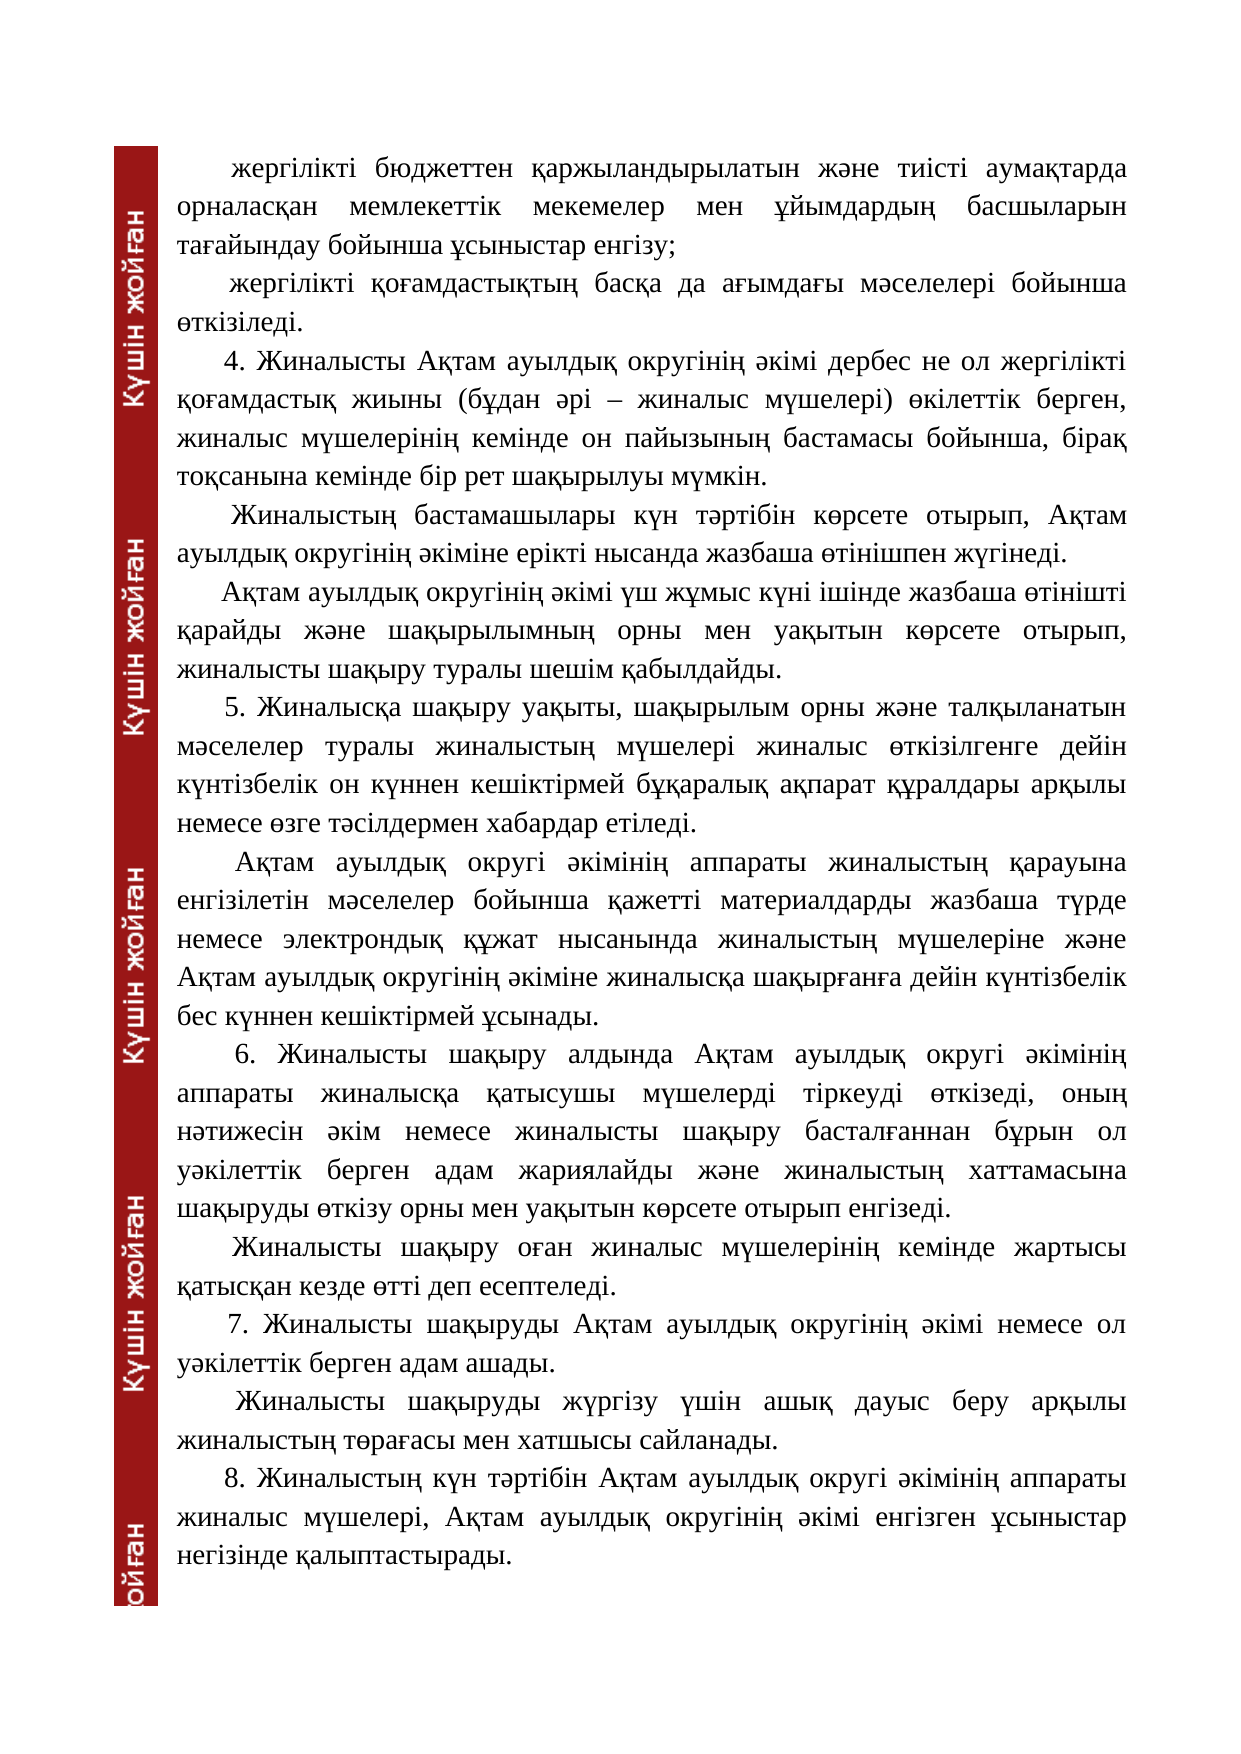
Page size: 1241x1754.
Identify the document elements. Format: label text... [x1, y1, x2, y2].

text 6. Жиналысты шақыру алдында Ақтам ауылдық округі әкімінің аппараты жиналысқа қатысушы мүшелерді тіркеуді өткізеді, оның нәтижесін әкім немесе жиналысты шақыру басталғаннан бұрын ол уәкілеттік берген адам жариялайды және жиналыстың хаттамасына шақыруды өткізу орны мен уақытын көрсете отырып енгізеді. [112, 1036, 1128, 1224]
picture [114, 569, 158, 574]
picture [114, 684, 158, 689]
text 7. Жиналысты шақыруды Ақтам ауылдық округінің әкімі немесе ол уәкілеттік берген адам ашады. [112, 1306, 1128, 1378]
text Ақтам ауылдық округінің әкімі үш жұмыс күні ішінде жазбаша өтінішті қарайды және шақырылымның орны мен уақытын көрсете отырып, жиналысты шақыру туралы шешім қабылдайды. [112, 574, 1128, 684]
text 4. Жиналысты Ақтам ауылдық округінің әкiмі дербес не ол жергілікті қоғамдастық жиыны (бұдан әрі – жиналыс мүшелері) өкілеттік берген, жиналыс мүшелерінің кемінде он пайызының бастамасы бойынша, бірақ тоқсанына кемінде бір рет шақырылуы мүмкін. [112, 343, 1128, 492]
text жергілікті бюджеттен қаржыландырылатын және тиісті аумақтарда орналасқан мемлекеттік мекемелер мен ұйымдардың басшыларын тағайындау бойынша ұсыныстар енгізу; [112, 150, 1128, 261]
text Ақтам ауылдық округі әкімінің аппараты жиналыстың қарауына енгізілетін мәселелер бойынша қажетті материалдарды жазбаша түрде немесе электрондық құжат нысанында жиналыстың мүшелеріне және Ақтам ауылдық округінің әкіміне жиналысқа шақырғанға дейін күнтізбелік бес күннен кешіктірмей ұсынады. [112, 844, 1128, 1031]
picture [114, 492, 158, 497]
picture [114, 1224, 158, 1229]
text жергілікті қоғамдастықтың басқа да ағымдағы мәселелері бойынша өткізіледі. [112, 266, 1128, 338]
text Жиналыстың бастамашылары күн тәртібін көрсете отырып, Ақтам ауылдық округінің әкіміне ерікті нысанда жазбаша өтінішпен жүгінеді. [112, 497, 1128, 569]
text Жиналысты шақыруды жүргізу үшін ашық дауыс беру арқылы жиналыстың төрағасы мен хатшысы сайланады. [112, 1383, 1128, 1455]
text 8. Жиналыстың күн тәртібін Ақтам ауылдық округі әкімінің аппараты жиналыс мүшелері, Ақтам ауылдық округінің әкімі енгізген ұсыныстар негізінде қалыптастырады. [112, 1460, 1128, 1571]
picture [114, 146, 158, 150]
picture [114, 1571, 158, 1606]
picture [114, 1455, 158, 1460]
text 5. Жиналысқа шақыру уақыты, шақырылым орны және талқыланатын мәселелер туралы жиналыстың мүшелері жиналыс өткізілгенге дейін күнтізбелік он күннен кешіктірмей бұқаралық ақпарат құралдары арқылы немесе өзге тәсілдермен хабардар етіледі. [112, 689, 1128, 839]
text Жиналысты шақыру оған жиналыс мүшелерінің кемiнде жартысы қатысқан кезде өтті деп есептеледі. [112, 1229, 1128, 1301]
picture [114, 839, 158, 844]
picture [114, 1301, 158, 1306]
picture [114, 1378, 158, 1383]
picture [114, 1031, 158, 1036]
picture [114, 261, 158, 266]
picture [114, 338, 158, 343]
